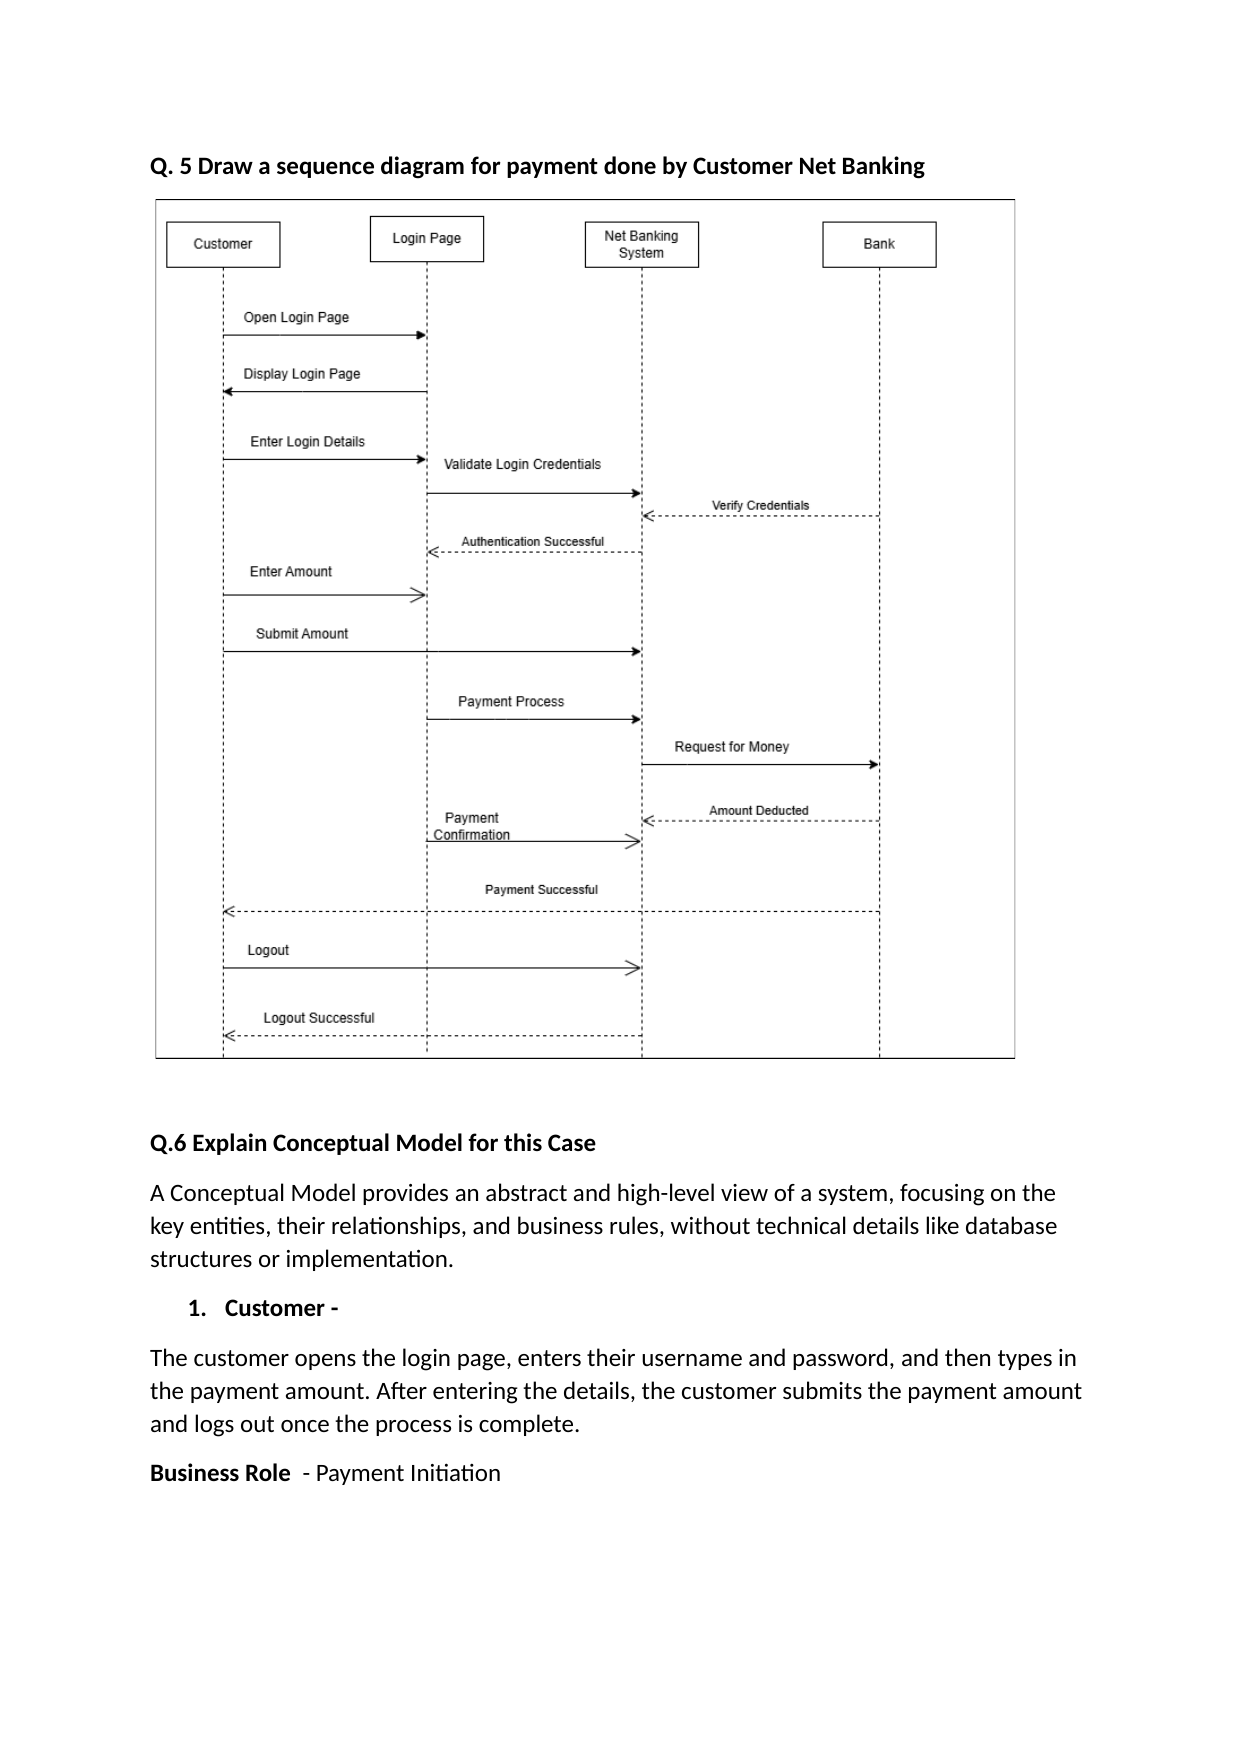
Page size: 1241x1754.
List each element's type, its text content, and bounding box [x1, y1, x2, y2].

text The customer opens the login page, enters their username and password, and then types in the payment amount. After entering the details, the customer submits the payment amount and logs out once the process is complete. [150, 1342, 1090, 1438]
text Q.6 Explain Conceptual Model for this Case [150, 1128, 1090, 1158]
text A Conceptual Model provides an abstract and high-level view of a system, focusing on the key entities, their relationships, and business rules, without technical details like database structures or implementation. [150, 1177, 1090, 1273]
text Q. 5 Draw a sequence diagram for payment done by Customer Net Banking [150, 150, 1090, 181]
text Business Role - Payment Initiation [150, 1458, 1090, 1488]
picture [155, 199, 1015, 1059]
list Customer - [187, 1293, 1090, 1323]
